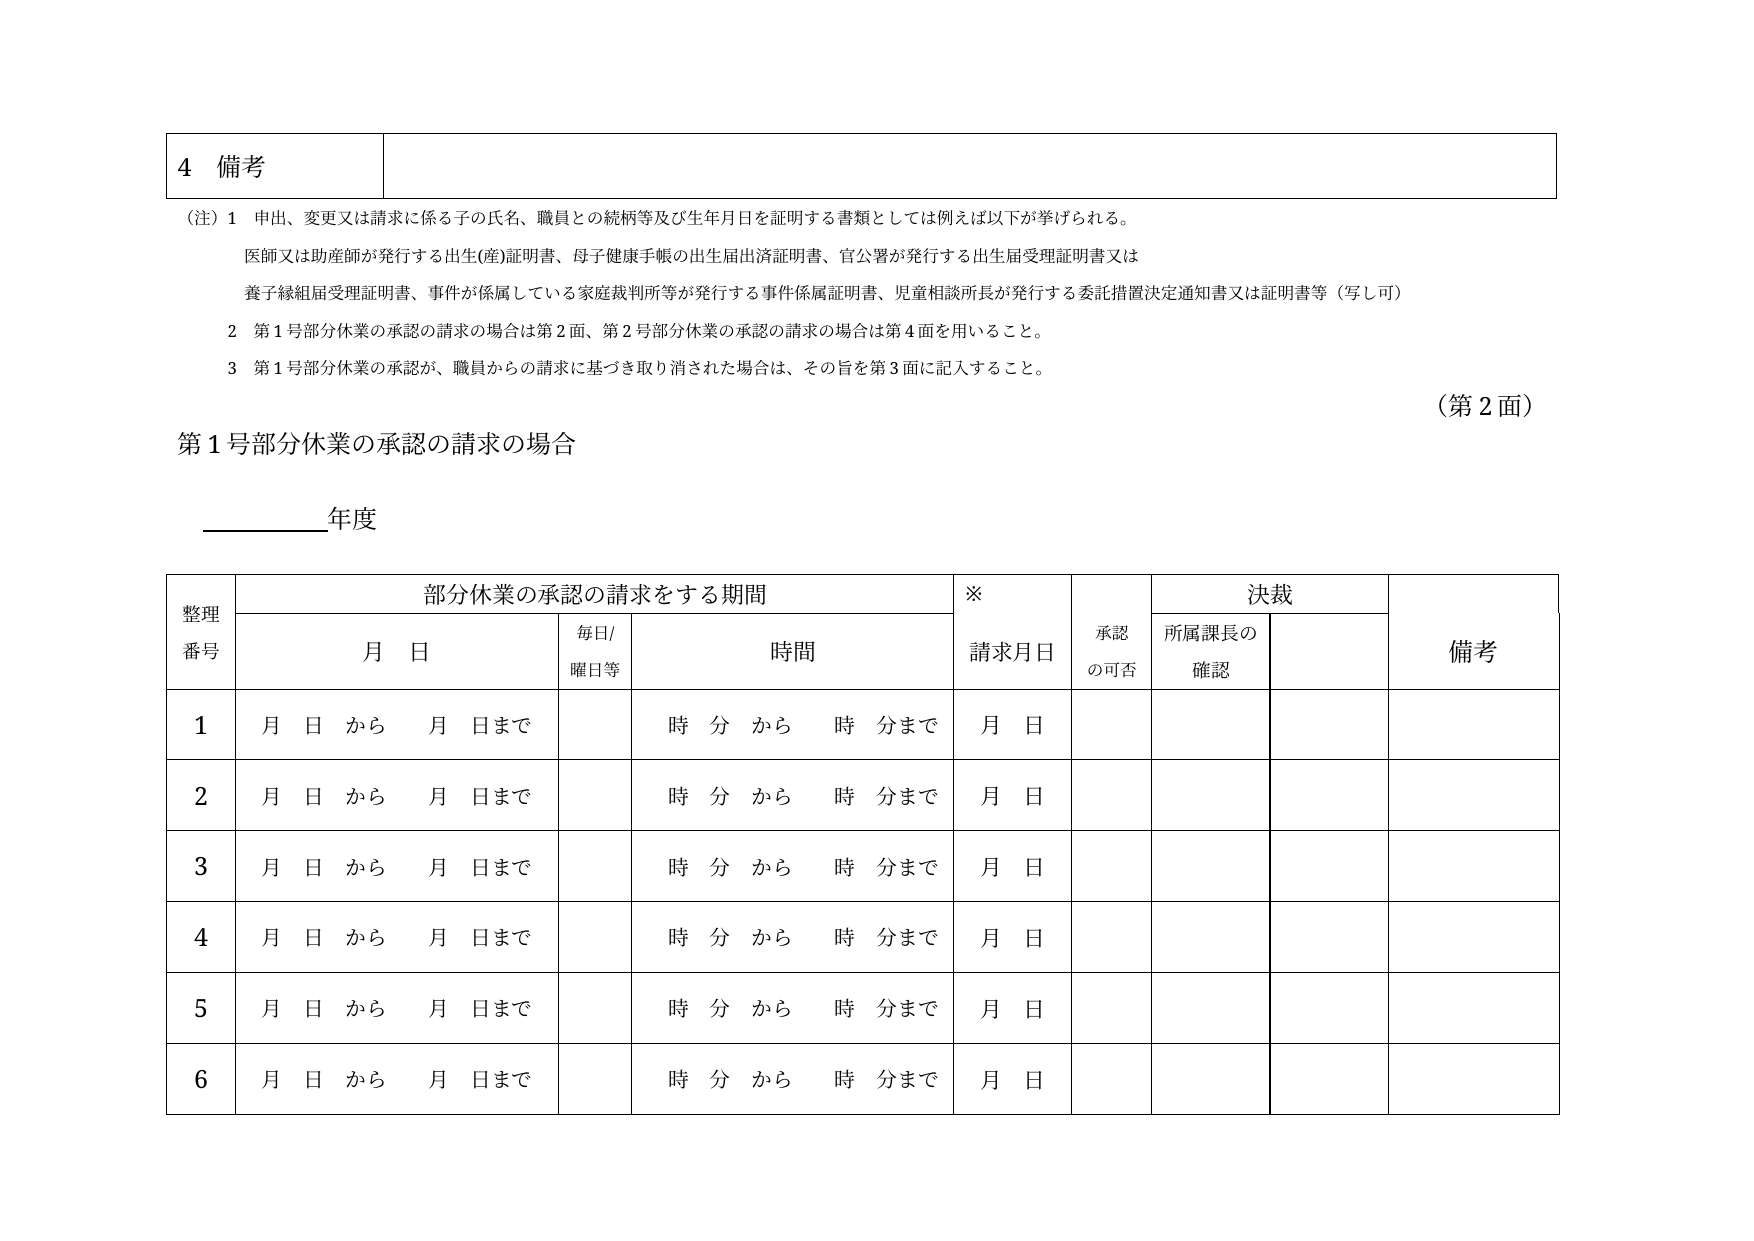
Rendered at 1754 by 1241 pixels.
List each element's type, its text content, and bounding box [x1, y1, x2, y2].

table_cell [559, 690, 631, 759]
table_cell [1072, 1044, 1151, 1113]
table_cell [1271, 831, 1388, 901]
table_cell [1152, 973, 1269, 1043]
table_cell 月 日 [954, 1044, 1071, 1113]
table_cell 月 日 [954, 902, 1071, 972]
table_cell [1152, 902, 1269, 972]
table_cell [1152, 831, 1269, 901]
table_cell [1072, 902, 1151, 972]
table_cell [1389, 690, 1559, 759]
text 医師又は助産師が発行する出生(産)証明書、母子健康手帳の出生届出済証明書、官公署が発行する出生届受理証明書又は [177, 236, 1547, 274]
table_cell 毎日/ 曜日等 [559, 614, 631, 688]
table_cell 5 [167, 973, 235, 1043]
table_cell 月 日 [954, 831, 1071, 901]
text 3 第1号部分休業の承認が、職員からの請求に基づき取り消された場合は、その旨を第3面に記入すること。 [177, 349, 1547, 386]
table_cell 所属課長の 確認 [1152, 614, 1269, 688]
table_cell [1271, 973, 1388, 1043]
table_header [384, 134, 1556, 198]
table_cell 6 [167, 1044, 235, 1113]
table_cell 月 日 から 月 日まで [236, 760, 558, 830]
table_cell [559, 1044, 631, 1113]
text 養子縁組届受理証明書、事件が係属している家庭裁判所等が発行する事件係属証明書、児童相談所長が発行する委託措置決定通知書又は証明書等（写し可） [177, 274, 1547, 311]
table_cell [559, 831, 631, 901]
table_cell [1389, 902, 1559, 972]
table_cell [559, 760, 631, 830]
table_cell 時 分 から 時 分まで [632, 902, 953, 972]
text 2 第1号部分休業の承認の請求の場合は第2面、第2号部分休業の承認の請求の場合は第4面を用いること。 [177, 311, 1547, 349]
table_cell 請求月日 [954, 613, 1071, 688]
table_cell [1271, 690, 1388, 759]
table_header [1389, 575, 1558, 612]
table_cell [1152, 760, 1269, 830]
table_cell [1072, 690, 1151, 759]
table_cell [1152, 1044, 1269, 1113]
table_cell [1271, 614, 1388, 688]
table_cell [1072, 973, 1151, 1043]
table_cell 4 [167, 902, 235, 972]
table_cell 月 日 から 月 日まで [236, 1044, 558, 1113]
text 第1号部分休業の承認の請求の場合 [177, 424, 1547, 461]
table_cell [1271, 902, 1388, 972]
table_header 部分休業の承認の請求をする期間 [236, 575, 953, 612]
table_cell 備考 [1389, 613, 1559, 688]
table_cell 1 [167, 690, 235, 759]
table_cell 月 日 から 月 日まで [236, 902, 558, 972]
table_header 整理 番号 [167, 575, 235, 688]
table_cell [1389, 1044, 1559, 1113]
text 年度 [177, 499, 1547, 536]
table_cell [1389, 760, 1559, 830]
table_cell 月 日 [954, 690, 1071, 759]
table_cell [559, 973, 631, 1043]
table_header [1072, 575, 1151, 612]
text （第2面） [177, 386, 1547, 424]
table_cell [1072, 831, 1151, 901]
table_cell 月 日 から 月 日まで [236, 690, 558, 759]
table_cell 2 [167, 760, 235, 830]
table_cell [1389, 831, 1559, 901]
table_cell 月 日 [954, 973, 1071, 1043]
table_cell [559, 902, 631, 972]
table_cell [1072, 760, 1151, 830]
table_cell 月 日 [954, 760, 1071, 830]
table_cell 3 [167, 831, 235, 901]
table_cell 月 日 から 月 日まで [236, 973, 558, 1043]
table_cell [1271, 1044, 1388, 1113]
table_cell 月 日 [236, 614, 558, 688]
table_cell 時 分 から 時 分まで [632, 973, 953, 1043]
table_header ※ [954, 575, 1071, 612]
table_cell 時 分 から 時 分まで [632, 831, 953, 901]
table_cell [1152, 690, 1269, 759]
table_cell 時間 [632, 614, 953, 688]
table_cell 月 日 から 月 日まで [236, 831, 558, 901]
table_cell [1389, 973, 1559, 1043]
table_cell 時 分 から 時 分まで [632, 1044, 953, 1113]
table_cell 承認 の可否 [1072, 613, 1151, 688]
table_cell [1271, 760, 1388, 830]
table_header 4 備考 [167, 134, 383, 198]
text （注）1 申出、変更又は請求に係る子の氏名、職員との続柄等及び生年月日を証明する書類としては例えば以下が挙げられる。 [177, 199, 1547, 236]
table_header 決裁 [1152, 575, 1388, 612]
table_cell 時 分 から 時 分まで [632, 760, 953, 830]
table_cell 時 分 から 時 分まで [632, 690, 953, 759]
